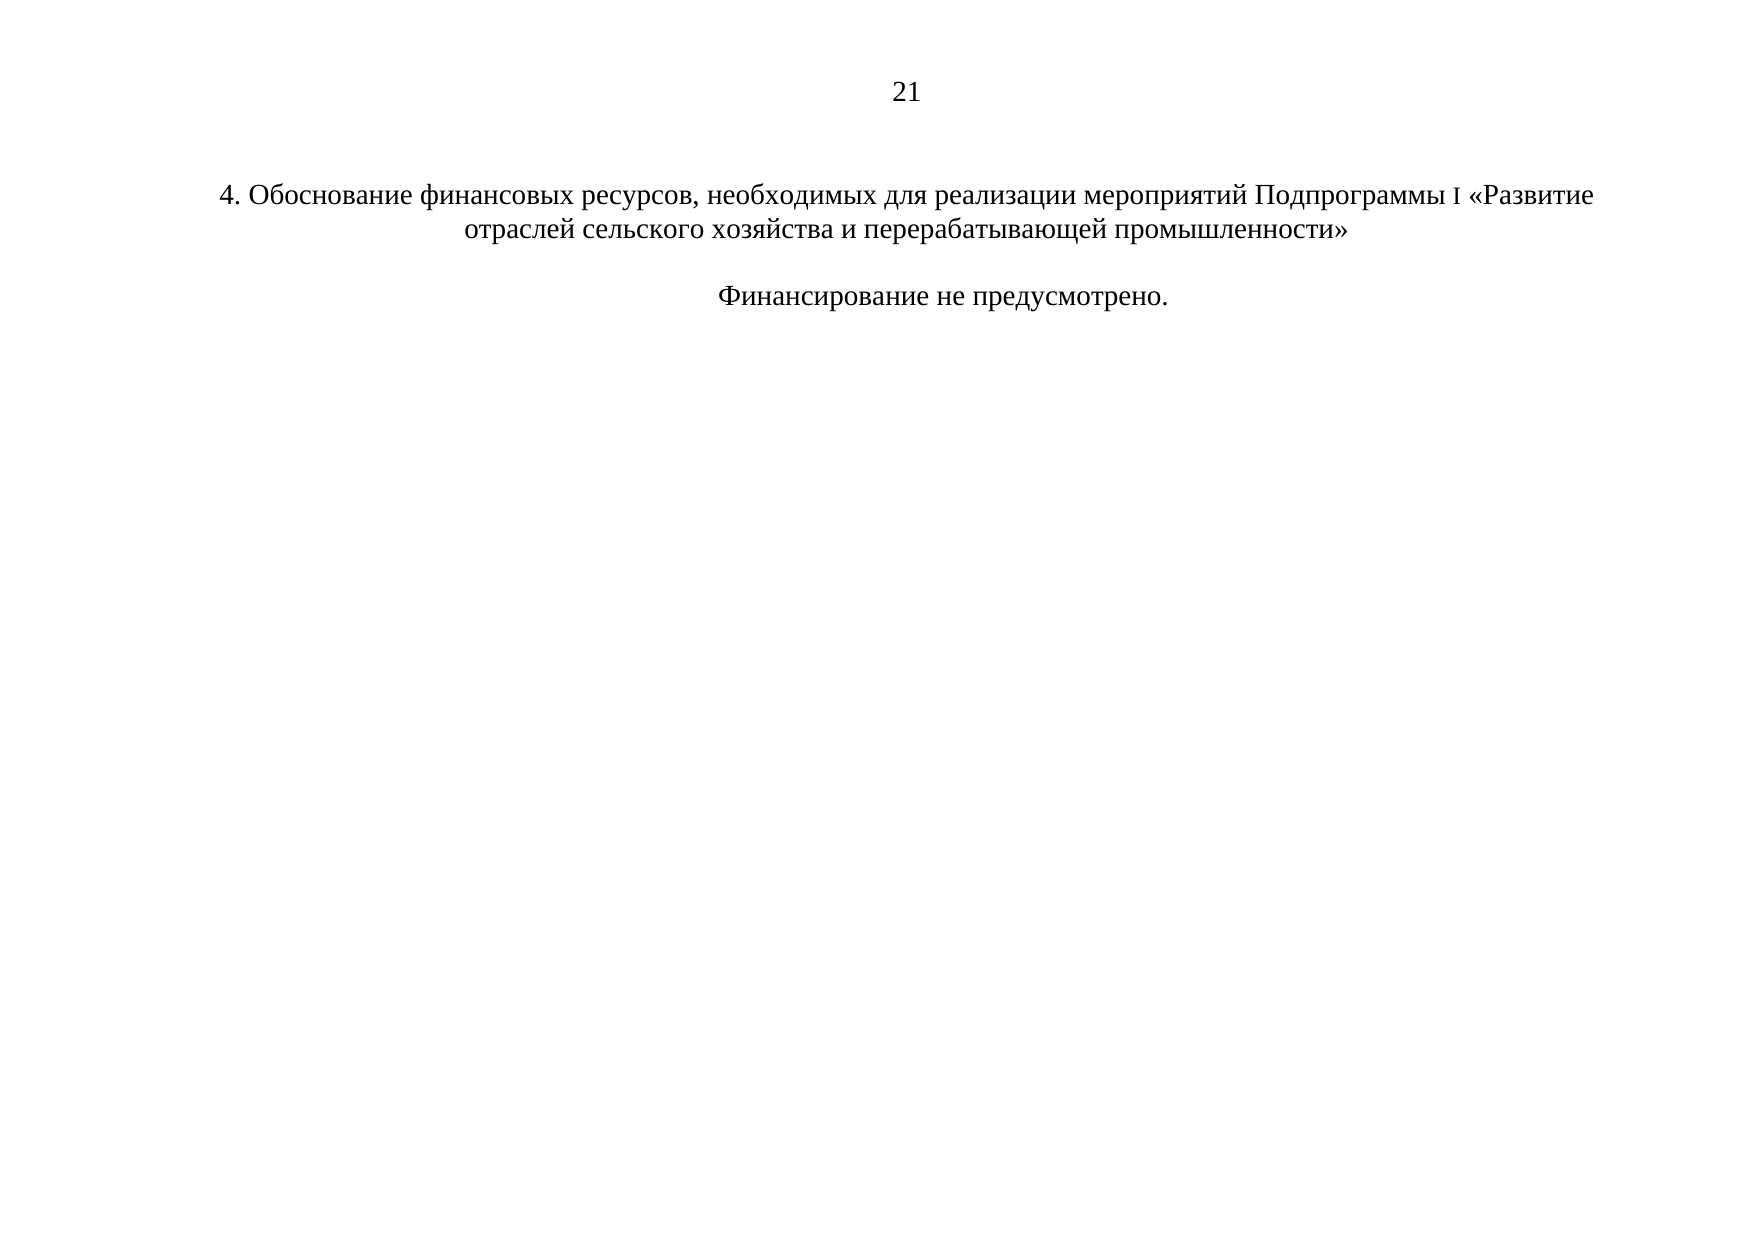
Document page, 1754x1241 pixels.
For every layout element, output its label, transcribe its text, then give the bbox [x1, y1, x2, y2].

text 4. Обоснование финансовых ресурсов, необходимых для реализации мероприятий Подпрограммы I «Развитие отраслей сельского хозяйства и перерабатывающей промышленности» [177, 177, 1636, 244]
text Финансирование не предусмотрено. [177, 278, 1636, 311]
